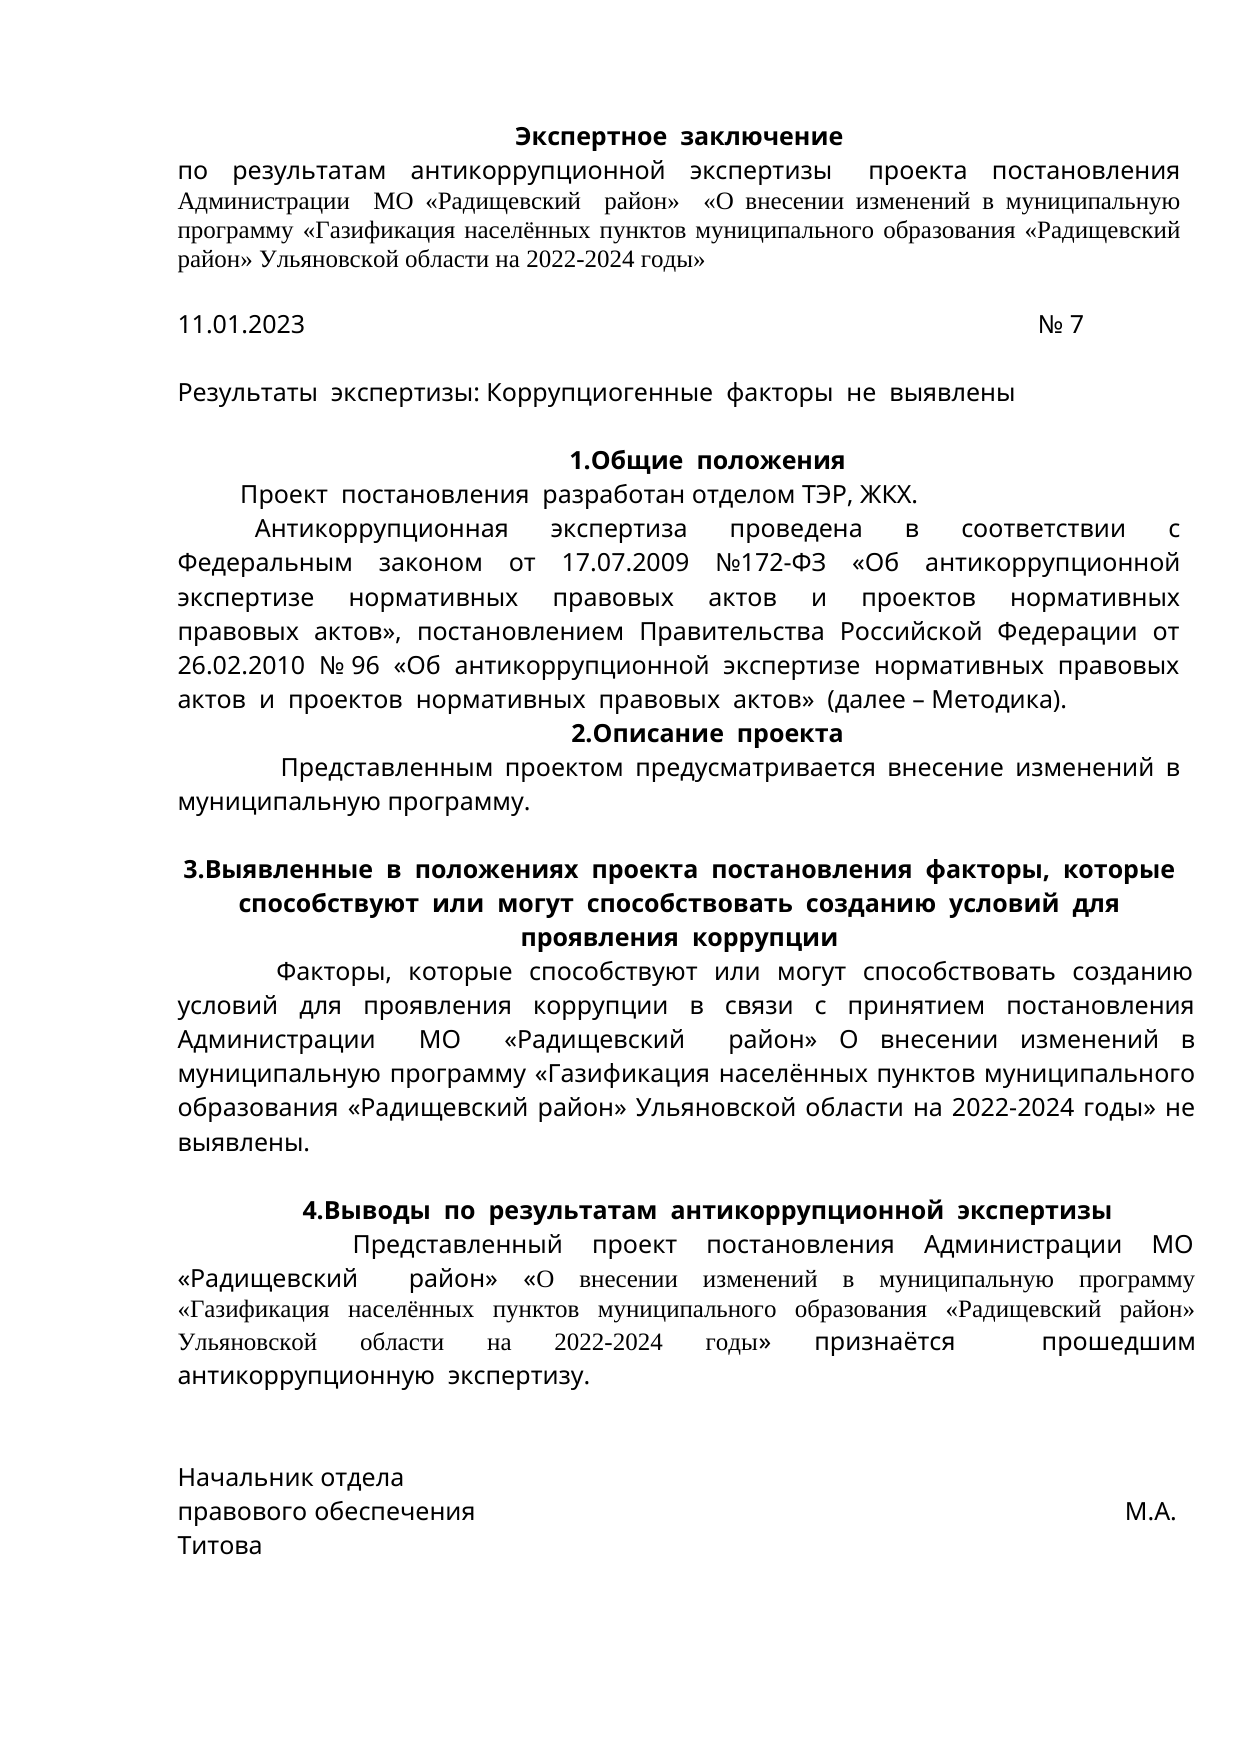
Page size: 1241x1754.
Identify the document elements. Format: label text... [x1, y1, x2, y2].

text правового обеспечения М.А. Титова [177, 1493, 1181, 1562]
text 4.Выводы по результатам антикоррупционной экспертизы [177, 1192, 1181, 1226]
text 11.01.2023 № 7 [177, 307, 1196, 341]
text 3.Выявленные в положениях проекта постановления факторы, которые способствуют или могут способствовать созданию условий для проявления коррупции [177, 852, 1181, 954]
text Проект постановления разработан отделом ТЭР, ЖКХ. [177, 477, 1181, 511]
text Антикоррупционная экспертиза проведена в соответствии с Федеральным законом от 17.07.2009 №172-ФЗ «Об антикоррупционной экспертизе нормативных правовых актов и проектов нормативных правовых актов», постановлением Правительства Российской Федерации от 26.02.2010 № 96 «Об антикоррупционной экспертизе нормативных правовых актов и проектов нормативных правовых актов» (далее – Методика). [177, 511, 1181, 715]
text 2.Описание проекта [177, 715, 1181, 749]
text Представленным проектом предусматривается внесение изменений в муниципальную программу. [177, 749, 1181, 818]
text Представленный проект постановления Администрации МО «Радищевский район» «О внесении изменений в муниципальную программу «Газификация населённых пунктов муниципального образования «Радищевский район» Ульяновской области на 2022-2024 годы» признаётся прошедшим антикоррупционную экспертизу. [177, 1226, 1196, 1391]
text 1.Общие положения [177, 443, 1181, 477]
text Результаты экспертизы: Коррупциогенные факторы не выявлены [177, 375, 1181, 409]
text Начальник отдела [177, 1459, 1181, 1493]
text Экспертное заключение [177, 118, 1181, 152]
text по результатам антикоррупционной экспертизы проекта постановления Администрации МО «Радищевский район» «О внесении изменений в муниципальную программу «Газификация населённых пунктов муниципального образования «Радищевский район» Ульяновской области на 2022-2024 годы» [177, 152, 1181, 273]
text Факторы, которые способствуют или могут способствовать созданию условий для проявления коррупции в связи с принятием постановления Администрации МО «Радищевский район» О внесении изменений в муниципальную программу «Газификация населённых пунктов муниципального образования «Радищевский район» Ульяновской области на 2022-2024 годы» не выявлены. [177, 954, 1196, 1158]
